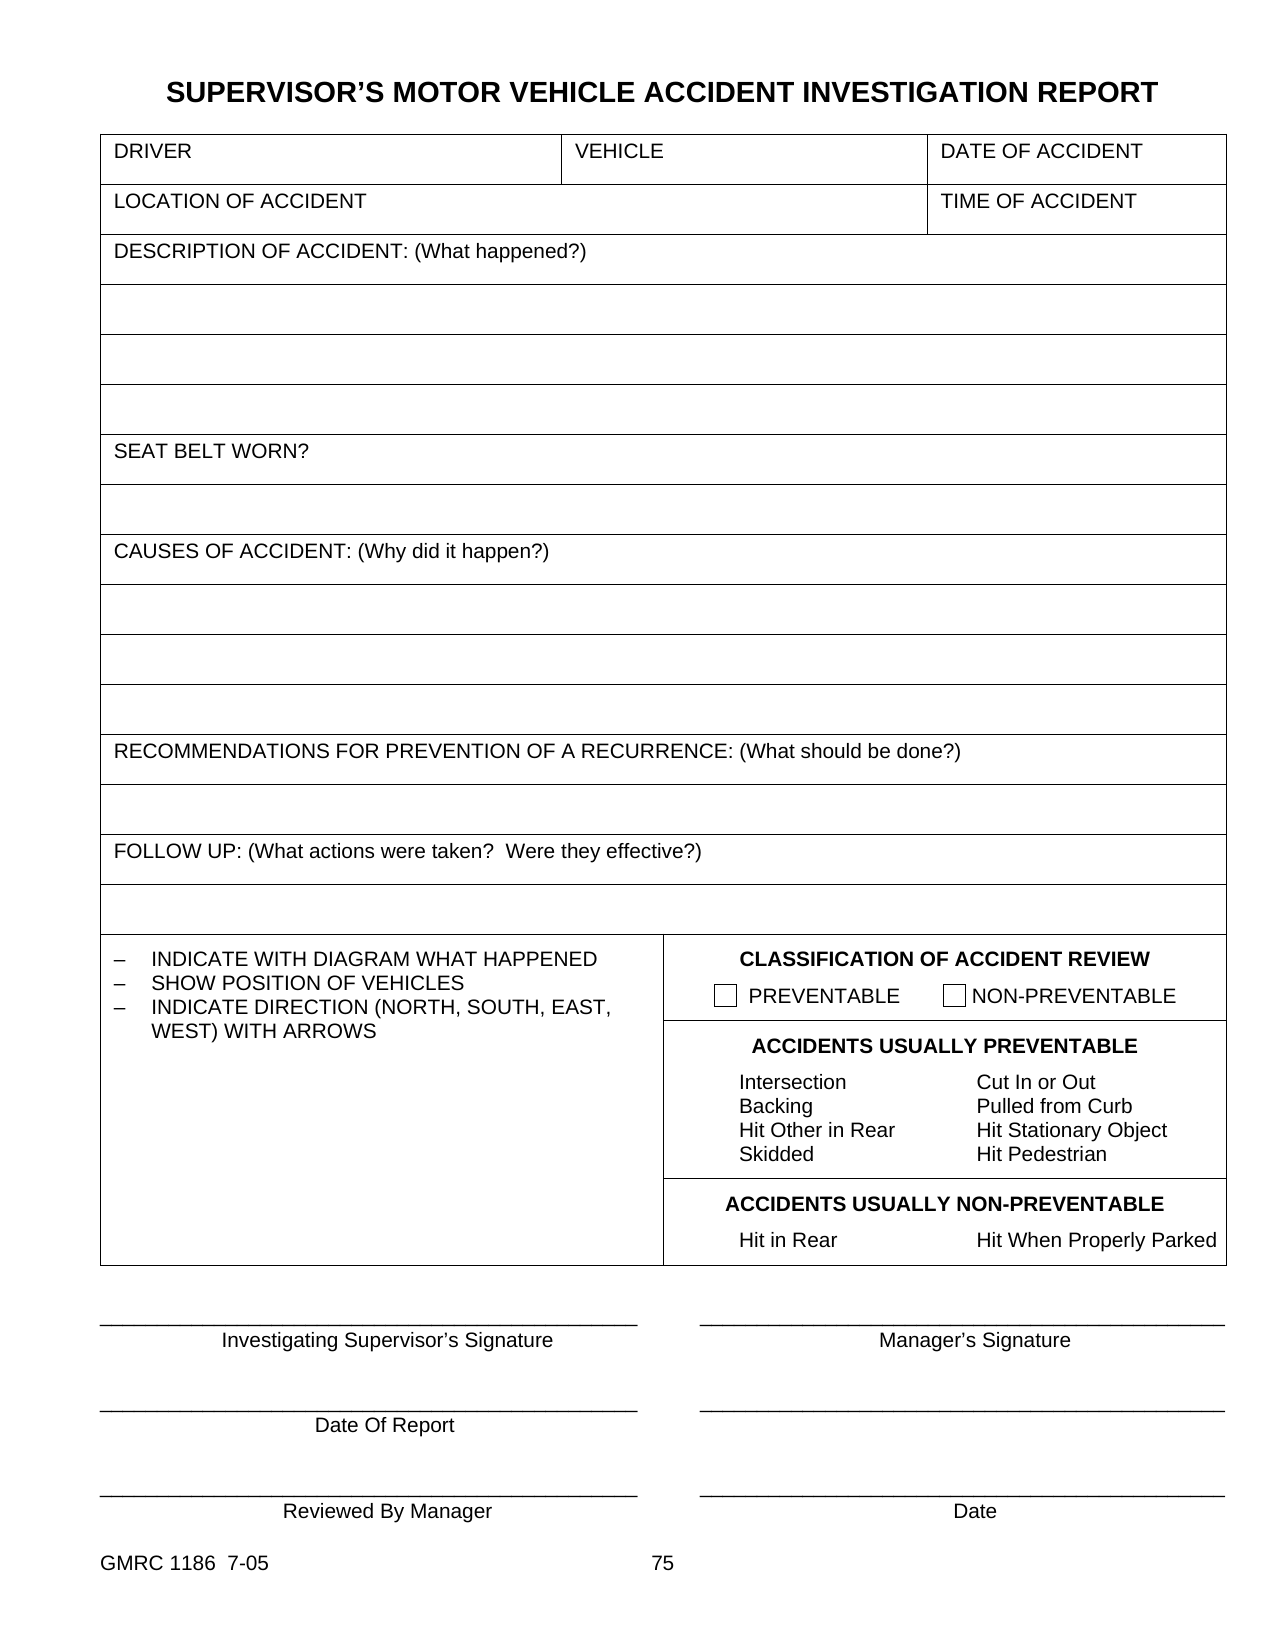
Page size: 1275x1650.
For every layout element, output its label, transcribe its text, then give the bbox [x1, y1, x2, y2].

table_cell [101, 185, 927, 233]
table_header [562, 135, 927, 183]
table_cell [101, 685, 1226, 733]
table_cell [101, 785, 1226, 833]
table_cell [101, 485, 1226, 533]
text Investigating Supervisor’s Signature Manager’s Signature [100, 1327, 1225, 1351]
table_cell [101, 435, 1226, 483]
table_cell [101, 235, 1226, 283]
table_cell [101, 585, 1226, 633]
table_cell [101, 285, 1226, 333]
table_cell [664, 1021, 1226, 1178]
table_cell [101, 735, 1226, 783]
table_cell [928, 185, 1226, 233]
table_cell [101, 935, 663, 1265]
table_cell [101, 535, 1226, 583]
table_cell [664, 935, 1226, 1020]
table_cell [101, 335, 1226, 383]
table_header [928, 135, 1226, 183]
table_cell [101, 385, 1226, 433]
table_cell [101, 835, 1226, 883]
text Reviewed By Manager Date [100, 1498, 1225, 1522]
text Date Of Report [100, 1413, 1225, 1437]
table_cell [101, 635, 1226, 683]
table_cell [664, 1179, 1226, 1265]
text SUPERVISOR’S MOTOR VEHICLE ACCIDENT INVESTIGATION REPORT [100, 75, 1225, 108]
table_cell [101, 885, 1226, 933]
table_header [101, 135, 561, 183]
